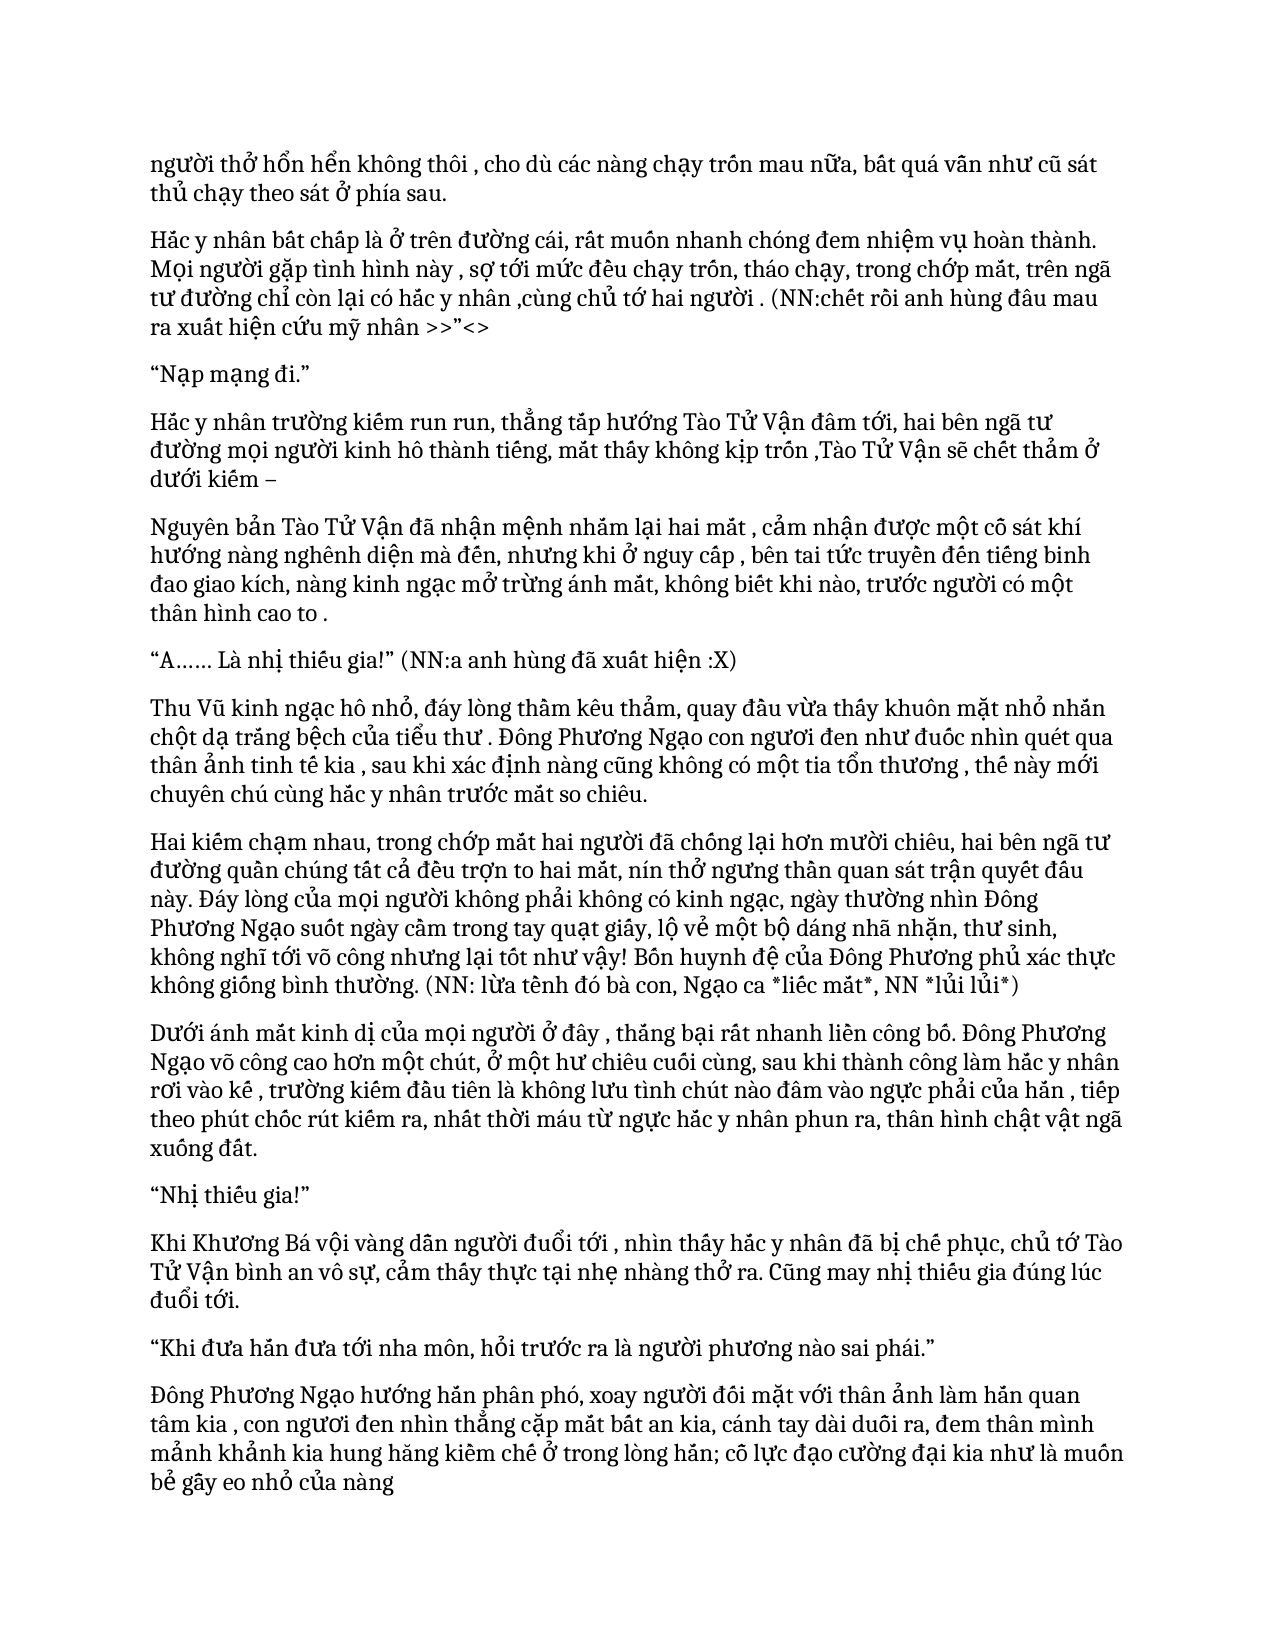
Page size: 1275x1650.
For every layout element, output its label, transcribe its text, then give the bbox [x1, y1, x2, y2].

text Hắc y nhân bất chấp là ở trên đường cái, rất muốn nhanh chóng đem nhiệm vụ hoàn thành. Mọi người gặp tình hình này , sợ tới mức đều chạy trốn, tháo chạy, trong chớp mắt, trên ngã tư đường chỉ còn lại có hắc y nhân ,cùng chủ tớ hai người . (NN:chết rồi anh hùng đâu mau ra xuất hiện cứu mỹ nhân >>”<> [150, 226, 1125, 341]
text Thu Vũ kinh ngạc hô nhỏ, đáy lòng thầm kêu thảm, quay đầu vừa thấy khuôn mặt nhỏ nhắn chột dạ trắng bệch của tiểu thư . Đông Phương Ngạo con ngươi đen như đuốc nhìn quét qua thân ảnh tinh tế kia , sau khi xác định nàng cũng không có một tia tổn thương , thế này mới chuyên chú cùng hắc y nhân trước mắt so chiêu. [150, 694, 1125, 809]
text Nguyên bản Tào Tử Vận đã nhận mệnh nhắm lại hai mắt , cảm nhận được một cỗ sát khí hướng nàng nghênh diện mà đến, nhưng khi ở nguy cấp , bên tai tức truyền đến tiếng binh đao giao kích, nàng kinh ngạc mở trừng ánh mắt, không biết khi nào, trước người có một thân hình cao to . [150, 512, 1125, 627]
text Dưới ánh mắt kinh dị của mọi người ở đây , thắng bại rất nhanh liền công bố. Đông Phương Ngạo võ công cao hơn một chút, ở một hư chiêu cuối cùng, sau khi thành công làm hắc y nhân rơi vào kế , trường kiếm đầu tiên là không lưu tình chút nào đâm vào ngực phải của hắn , tiếp theo phút chốc rút kiếm ra, nhất thời máu từ ngực hắc y nhân phun ra, thân hình chật vật ngã xuống đất. [150, 1019, 1125, 1162]
text Đông Phương Ngạo hướng hắn phân phó, xoay người đối mặt với thân ảnh làm hắn quan tâm kia , con ngươi đen nhìn thẳng cặp mắt bất an kia, cánh tay dài duỗi ra, đem thân mình mảnh khảnh kia hung hăng kiềm chế ở trong lòng hắn; cỗ lực đạo cường đại kia như là muốn bẻ gẫy eo nhỏ của nàng [150, 1381, 1125, 1496]
text “Nạp mạng đi.” [150, 360, 1125, 389]
text Hắc y nhân trường kiếm run run, thẳng tắp hướng Tào Tử Vận đâm tới, hai bên ngã tư đường mọi người kinh hô thành tiếng, mắt thấy không kịp trốn ,Tào Tử Vận sẽ chết thảm ở dưới kiếm – [150, 407, 1125, 494]
text “A…… Là nhị thiếu gia!” (NN:a anh hùng đã xuất hiện :X) [150, 646, 1125, 675]
text “Khi đưa hắn đưa tới nha môn, hỏi trước ra là người phương nào sai phái.” [150, 1334, 1125, 1362]
text Khi Khương Bá vội vàng dẫn người đuổi tới , nhìn thấy hắc y nhân đã bị chế phục, chủ tớ Tào Tử Vận bình an vô sự, cảm thấy thực tại nhẹ nhàng thở ra. Cũng may nhị thiếu gia đúng lúc đuổi tới. [150, 1229, 1125, 1315]
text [150, 150, 1125, 207]
text Hai kiếm chạm nhau, trong chớp mắt hai người đã chống lại hơn mười chiêu, hai bên ngã tư đường quần chúng tất cả đều trợn to hai mắt, nín thở ngưng thần quan sát trận quyết đấu này. Đáy lòng của mọi người không phải không có kinh ngạc, ngày thường nhìn Đông Phương Ngạo suốt ngày cầm trong tay quạt giấy, lộ vẻ một bộ dáng nhã nhặn, thư sinh, không nghĩ tới võ công nhưng lại tốt như vậy! Bốn huynh đệ của Đông Phương phủ xác thực không giống bình thường. (NN: lừa tềnh đó bà con, Ngạo ca *liếc mắt*, NN *lủi lủi*) [150, 827, 1125, 1000]
text “Nhị thiếu gia!” [150, 1181, 1125, 1210]
